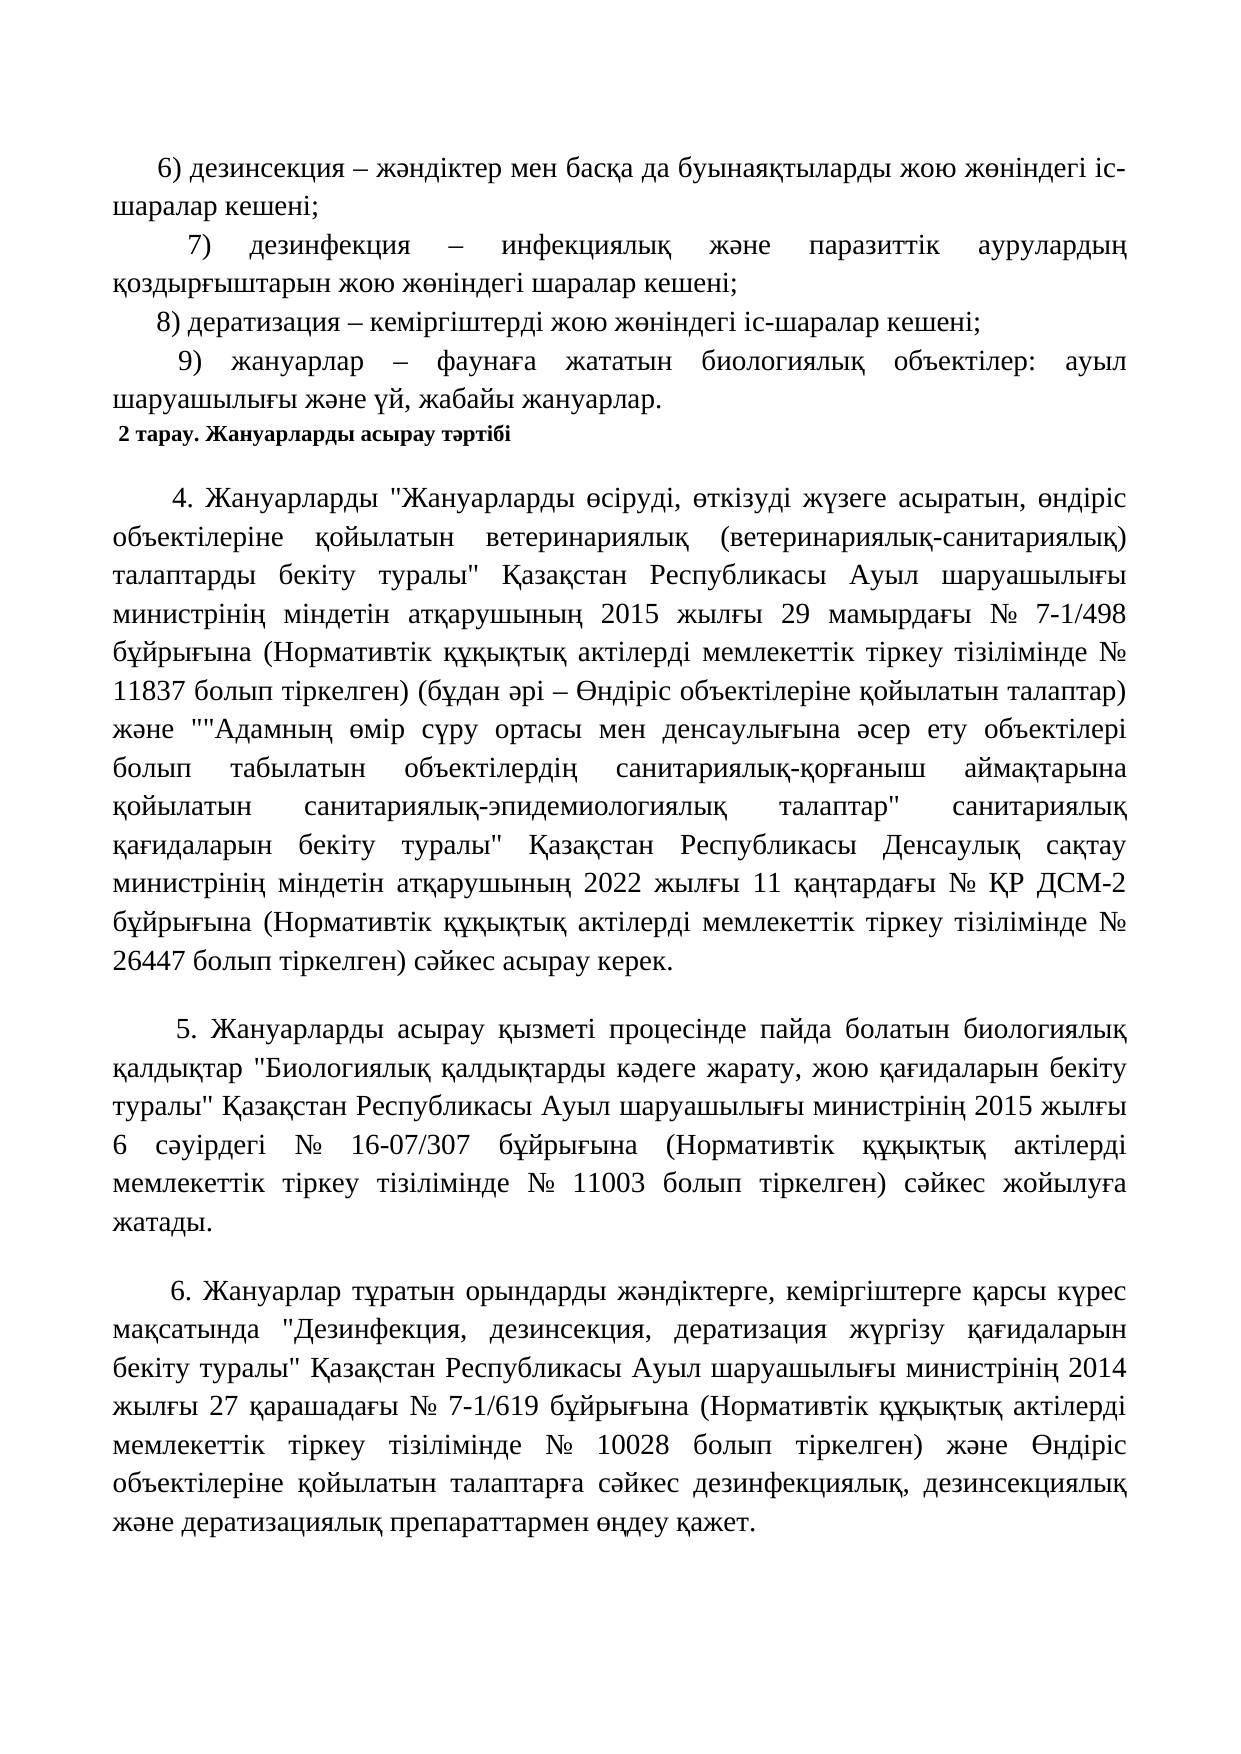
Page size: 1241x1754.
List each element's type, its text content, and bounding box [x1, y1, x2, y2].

text 7) дезинфекция – инфекциялық және паразиттік аурулардың қоздырғыштарын жою жөніндегі шаралар кешені; [112, 227, 1128, 299]
text 8) дератизация – кеміргіштерді жою жөніндегі іс-шаралар кешені; [112, 304, 1128, 338]
text 6. Жануарлар тұратын орындарды жәндіктерге, кеміргіштерге қарсы күрес мақсатында "Дезинфекция, дезинсекция, дератизация жүргізу қағидаларын бекіту туралы" Қазақстан Республикасы Ауыл шаруашылығы министрінің 2014 жылғы 27 қарашадағы № 7-1/619 бұйрығына (Нормативтік құқықтық актілерді мемлекеттік тіркеу тізілімінде № 10028 болып тіркелген) және Өндіріс объектілеріне қойылатын талаптарға сәйкес дезинфекциялық, дезинсекциялық және дератизациялық препараттармен өңдеу қажет. [112, 1273, 1128, 1538]
text 5. Жануарларды асырау қызметі процесінде пайда болатын биологиялық қалдықтар "Биологиялық қалдықтарды кәдеге жарату, жою қағидаларын бекіту туралы" Қазақстан Республикасы Ауыл шаруашылығы министрінің 2015 жылғы 6 сәуірдегі № 16-07/307 бұйрығына (Нормативтік құқықтық актілерді мемлекеттік тіркеу тізілімінде № 11003 болып тіркелген) сәйкес жойылуға жатады. [112, 1011, 1128, 1238]
text 2 тарау. Жануарларды асырау тәртібі [112, 420, 1128, 446]
text 9) жануарлар – фаунаға жататын биологиялық объектілер: ауыл шаруашылығы және үй, жабайы жануарлар. [112, 343, 1128, 415]
text 6) дезинсекция – жәндіктер мен басқа да буынаяқтыларды жою жөніндегі іс-шаралар кешені; [112, 150, 1128, 222]
text 4. Жануарларды "Жануарларды өсіруді, өткізуді жүзеге асыратын, өндіріс объектілеріне қойылатын ветеринариялық (ветеринариялық-санитариялық) талаптарды бекіту туралы" Қазақстан Республикасы Ауыл шаруашылығы министрінің міндетін атқарушының 2015 жылғы 29 мамырдағы № 7-1/498 бұйрығына (Нормативтік құқықтық актілерді мемлекеттік тіркеу тізілімінде № 11837 болып тіркелген) (бұдан әрі – Өндіріс объектілеріне қойылатын талаптар) және ""Адамның өмір сүру ортасы мен денсаулығына әсер ету объектілері болып табылатын объектілердің санитариялық-қорғаныш аймақтарына қойылатын санитариялық-эпидемиологиялық талаптар" санитариялық қағидаларын бекіту туралы" Қазақстан Республикасы Денсаулық сақтау министрінің міндетін атқарушының 2022 жылғы 11 қаңтардағы № ҚР ДСМ-2 бұйрығына (Нормативтік құқықтық актілерді мемлекеттік тіркеу тізілімінде № 26447 болып тіркелген) сәйкес асырау керек. [112, 480, 1128, 976]
